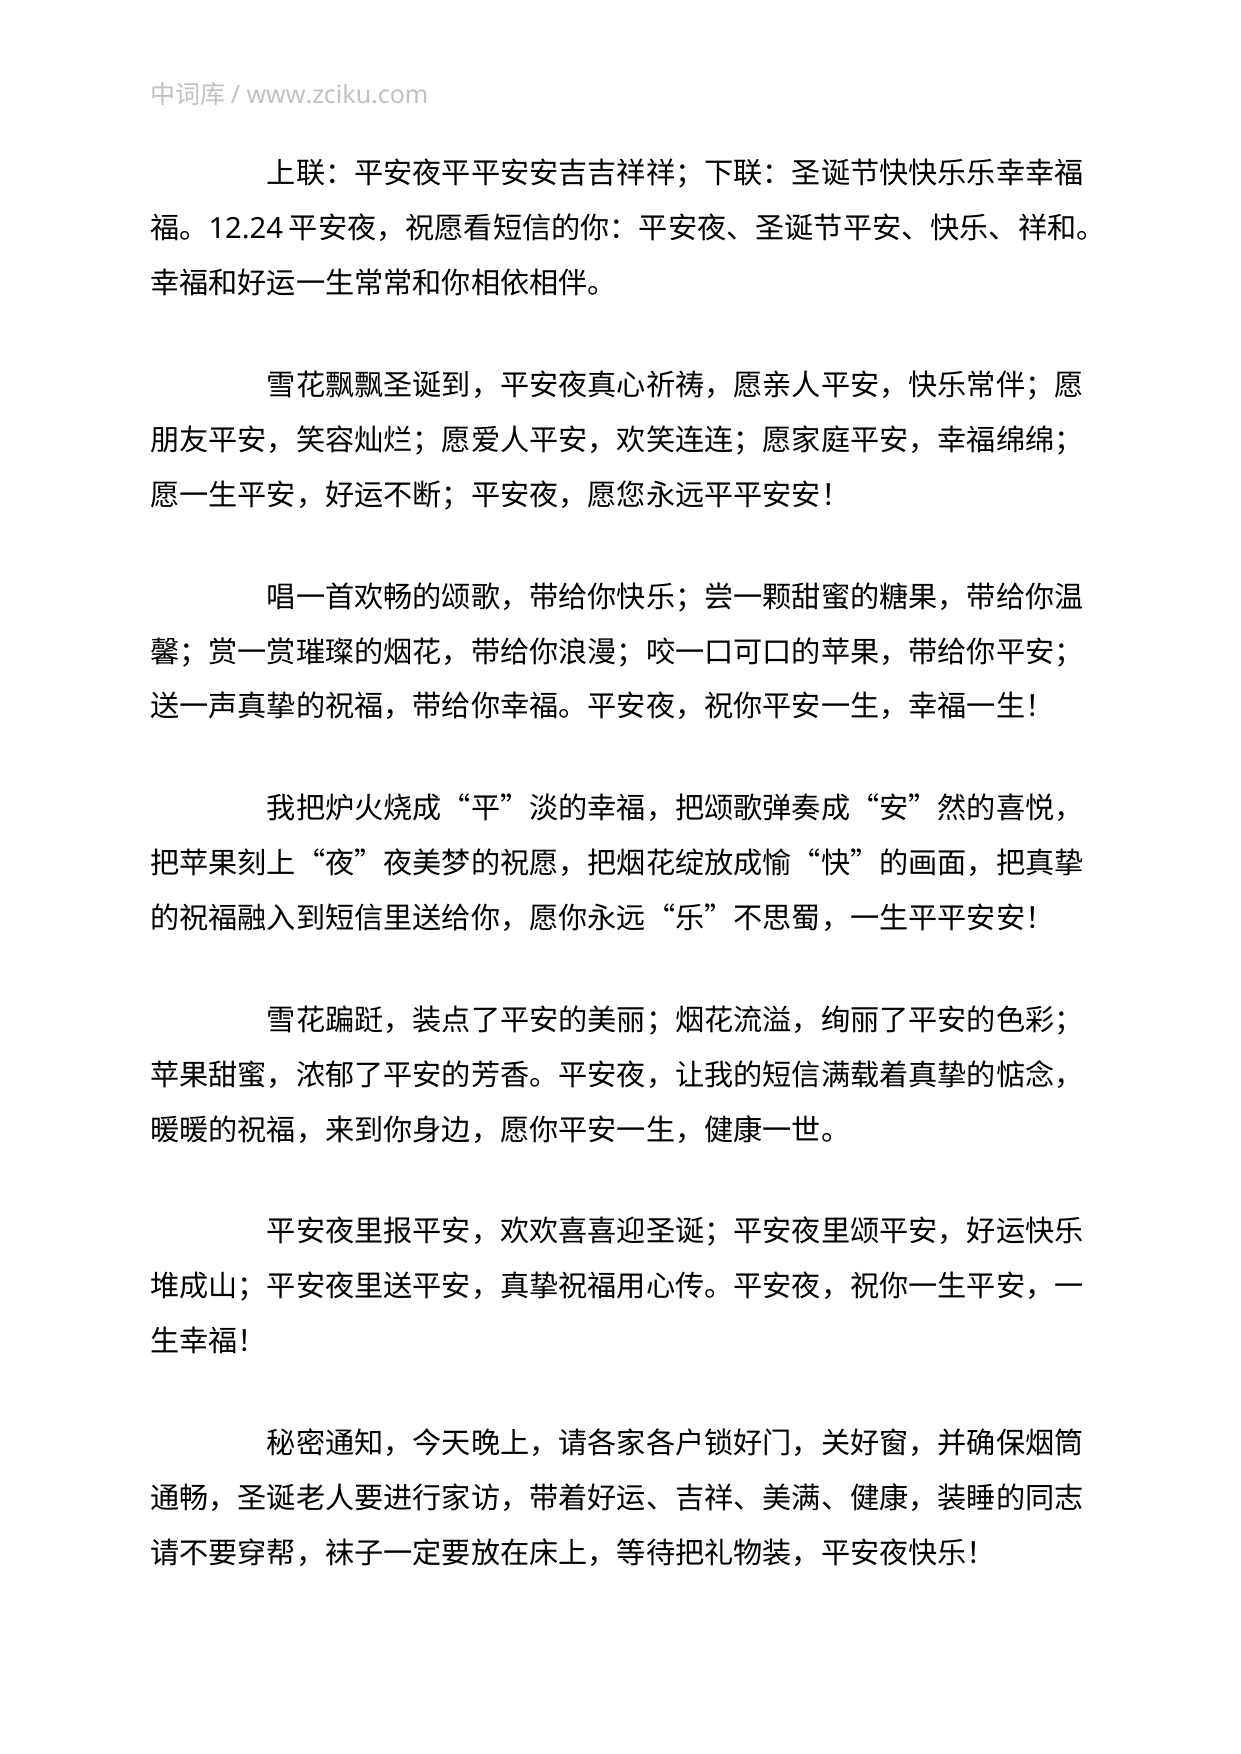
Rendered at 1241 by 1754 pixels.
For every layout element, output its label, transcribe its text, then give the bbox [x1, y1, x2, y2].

text 雪花蹁跹，装点了平安的美丽；烟花流溢，绚丽了平安的色彩；苹果甜蜜，浓郁了平安的芳香。平安夜，让我的短信满载着真挚的惦念，暖暖的祝福，来到你身边，愿你平安一生，健康一世。 [150, 996, 1090, 1148]
text 雪花飘飘圣诞到，平安夜真心祈祷，愿亲人平安，快乐常伴；愿朋友平安，笑容灿烂；愿爱人平安，欢笑连连；愿家庭平安，幸福绵绵；愿一生平安，好运不断；平安夜，愿您永远平平安安！ [150, 362, 1090, 514]
text 我把炉火烧成“平”淡的幸福，把颂歌弹奏成“安”然的喜悦，把苹果刻上“夜”夜美梦的祝愿，把烟花绽放成愉“快”的画面，把真挚的祝福融入到短信里送给你，愿你永远“乐”不思蜀，一生平平安安！ [150, 785, 1090, 937]
text 秘密通知，今天晚上，请各家各户锁好门，关好窗，并确保烟筒通畅，圣诞老人要进行家访，带着好运、吉祥、美满、健康，装睡的同志请不要穿帮，袜子一定要放在床上，等待把礼物装，平安夜快乐！ [150, 1419, 1090, 1572]
text 唱一首欢畅的颂歌，带给你快乐；尝一颗甜蜜的糖果，带给你温馨；赏一赏璀璨的烟花，带给你浪漫；咬一口可口的苹果，带给你平安；送一声真挚的祝福，带给你幸福。平安夜，祝你平安一生，幸福一生！ [150, 573, 1090, 725]
text 平安夜里报平安，欢欢喜喜迎圣诞；平安夜里颂平安，好运快乐堆成山；平安夜里送平安，真挚祝福用心传。平安夜，祝你一生平安，一生幸福！ [150, 1208, 1090, 1360]
text 上联：平安夜平平安安吉吉祥祥；下联：圣诞节快快乐乐幸幸福福。12.24平安夜，祝愿看短信的你：平安夜、圣诞节平安、快乐、祥和。幸福和好运一生常常和你相依相伴。 [150, 150, 1090, 302]
